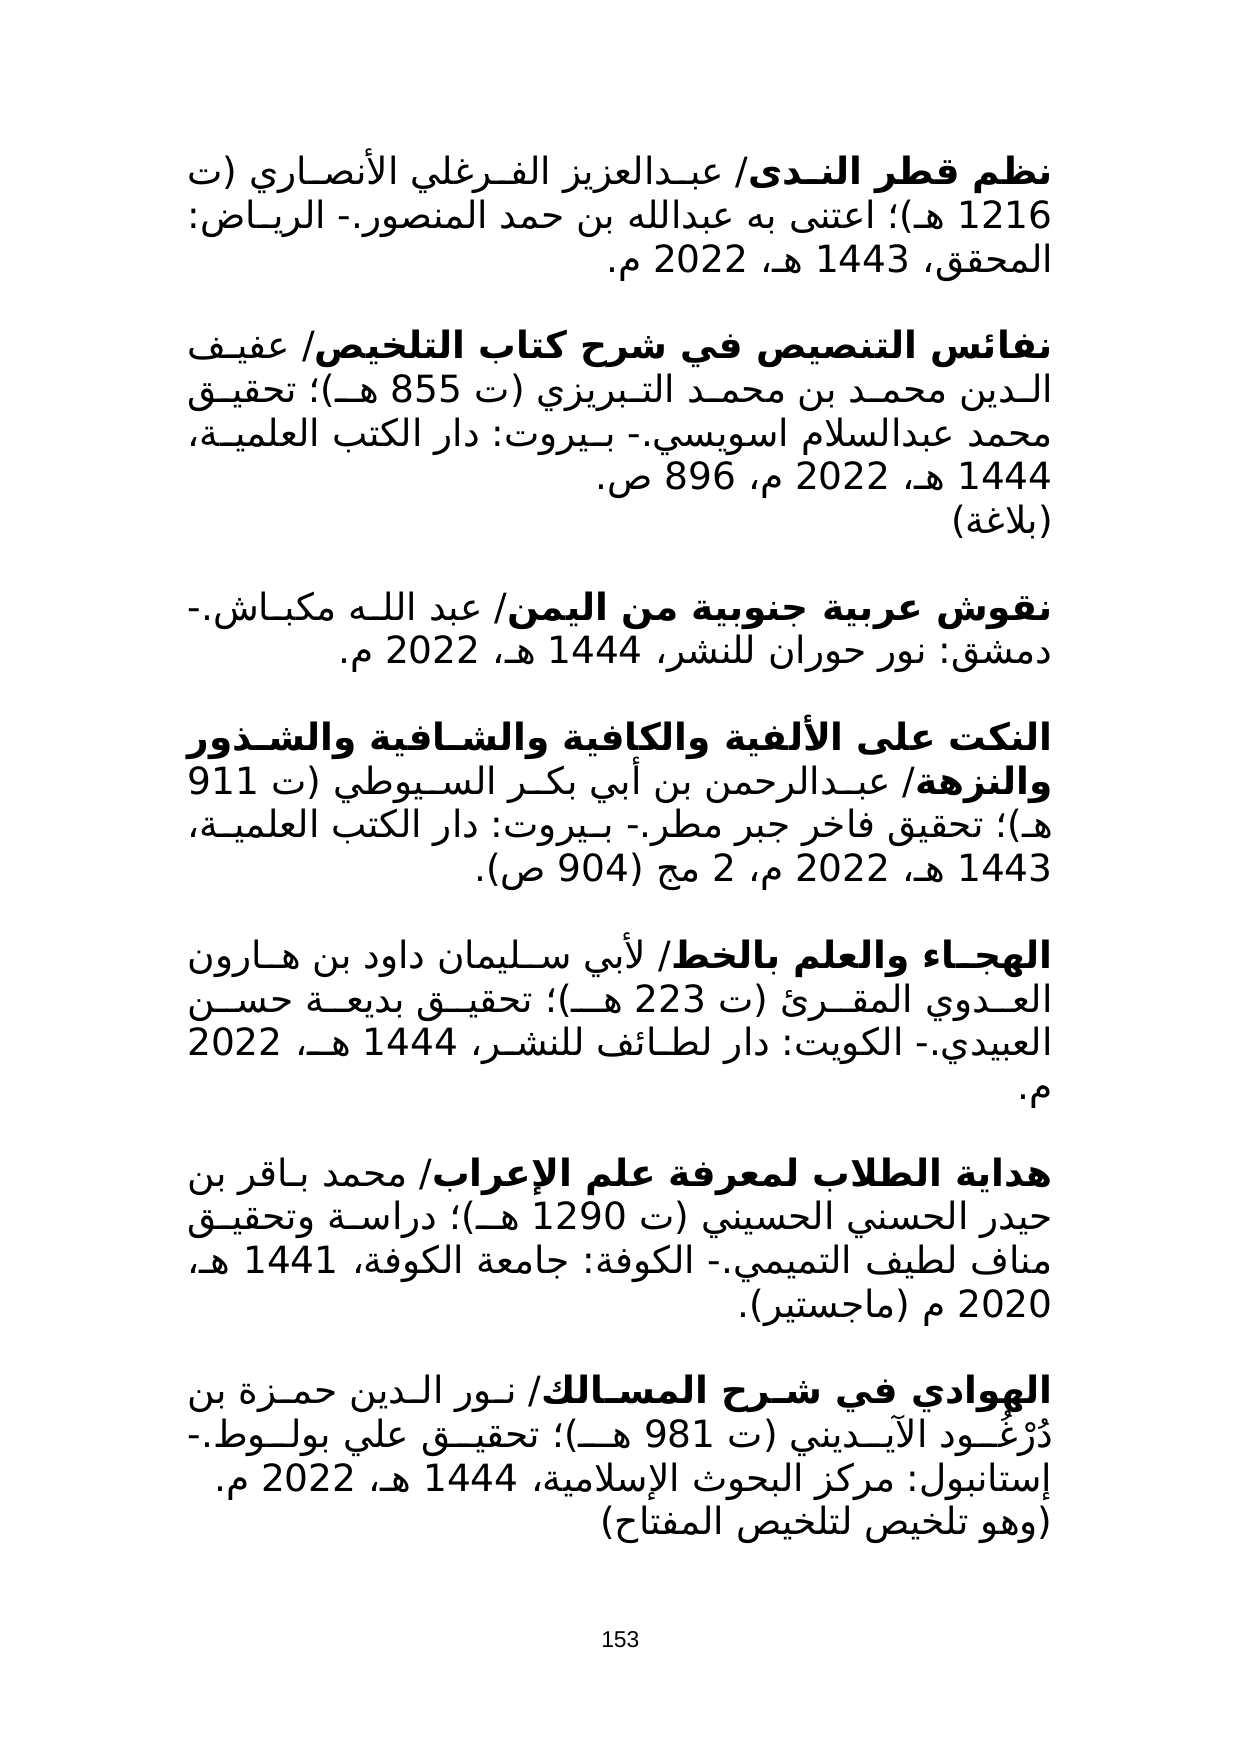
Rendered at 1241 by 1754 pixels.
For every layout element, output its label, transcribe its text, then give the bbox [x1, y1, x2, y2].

text الهوادي في شرح المسالك/ نور الدين حمزة بن دُرْغُود الآيديني (ت 981 هـ)؛ تحقيق علي بولوط.- إستانبول: مركز البحوث الإسلامية، 1444 هـ، 2022 م. [187, 1369, 1053, 1500]
text النكت على الألفية والكافية والشافية والشذور والنزهة/ عبدالرحمن بن أبي بكر السيوطي (ت 911 هـ)؛ تحقيق فاخر جبر مطر.- بيروت: دار الكتب العلمية، 1443 هـ، 2022 م، 2 مج (904 ص). [187, 716, 1053, 890]
text (وهو تلخيص لتلخيص المفتاح) [187, 1500, 1053, 1543]
text نقوش عربية جنوبية من اليمن/ عبد الله مكباش.- دمشق: نور حوران للنشر، 1444 هـ، 2022 م. [187, 585, 1053, 673]
text (بلاغة) [187, 499, 1053, 542]
text نفائس التنصيص في شرح كتاب التلخيص/ عفيف الدين محمد بن محمد التبريزي (ت 855 هـ)؛ تحقيق محمد عبدالسلام اسويسي.- بيروت: دار الكتب العلمية، 1444 هـ، 2022 م، 896 ص. [187, 324, 1053, 499]
text الهجاء والعلم بالخط/ لأبي سليمان داود بن هارون العدوي المقرئ (ت 223 هـ)؛ تحقيق بديعة حسن العبيدي.- الكويت: دار لطائف للنشر، 1444 هـ، 2022 م. [187, 933, 1053, 1108]
text نظم قطر الندى/ عبدالعزيز الفرغلي الأنصاري (ت 1216 هـ)؛ اعتنى به عبدالله بن حمد المنصور.- الرياض: المحقق، 1443 هـ، 2022 م. [187, 150, 1053, 281]
text هداية الطلاب لمعرفة علم الإعراب/ محمد باقر بن حيدر الحسني الحسيني (ت 1290 هـ)؛ دراسة وتحقيق مناف لطيف التميمي.- الكوفة: جامعة الكوفة، 1441 هـ، 2020 م (ماجستير). [187, 1151, 1053, 1326]
